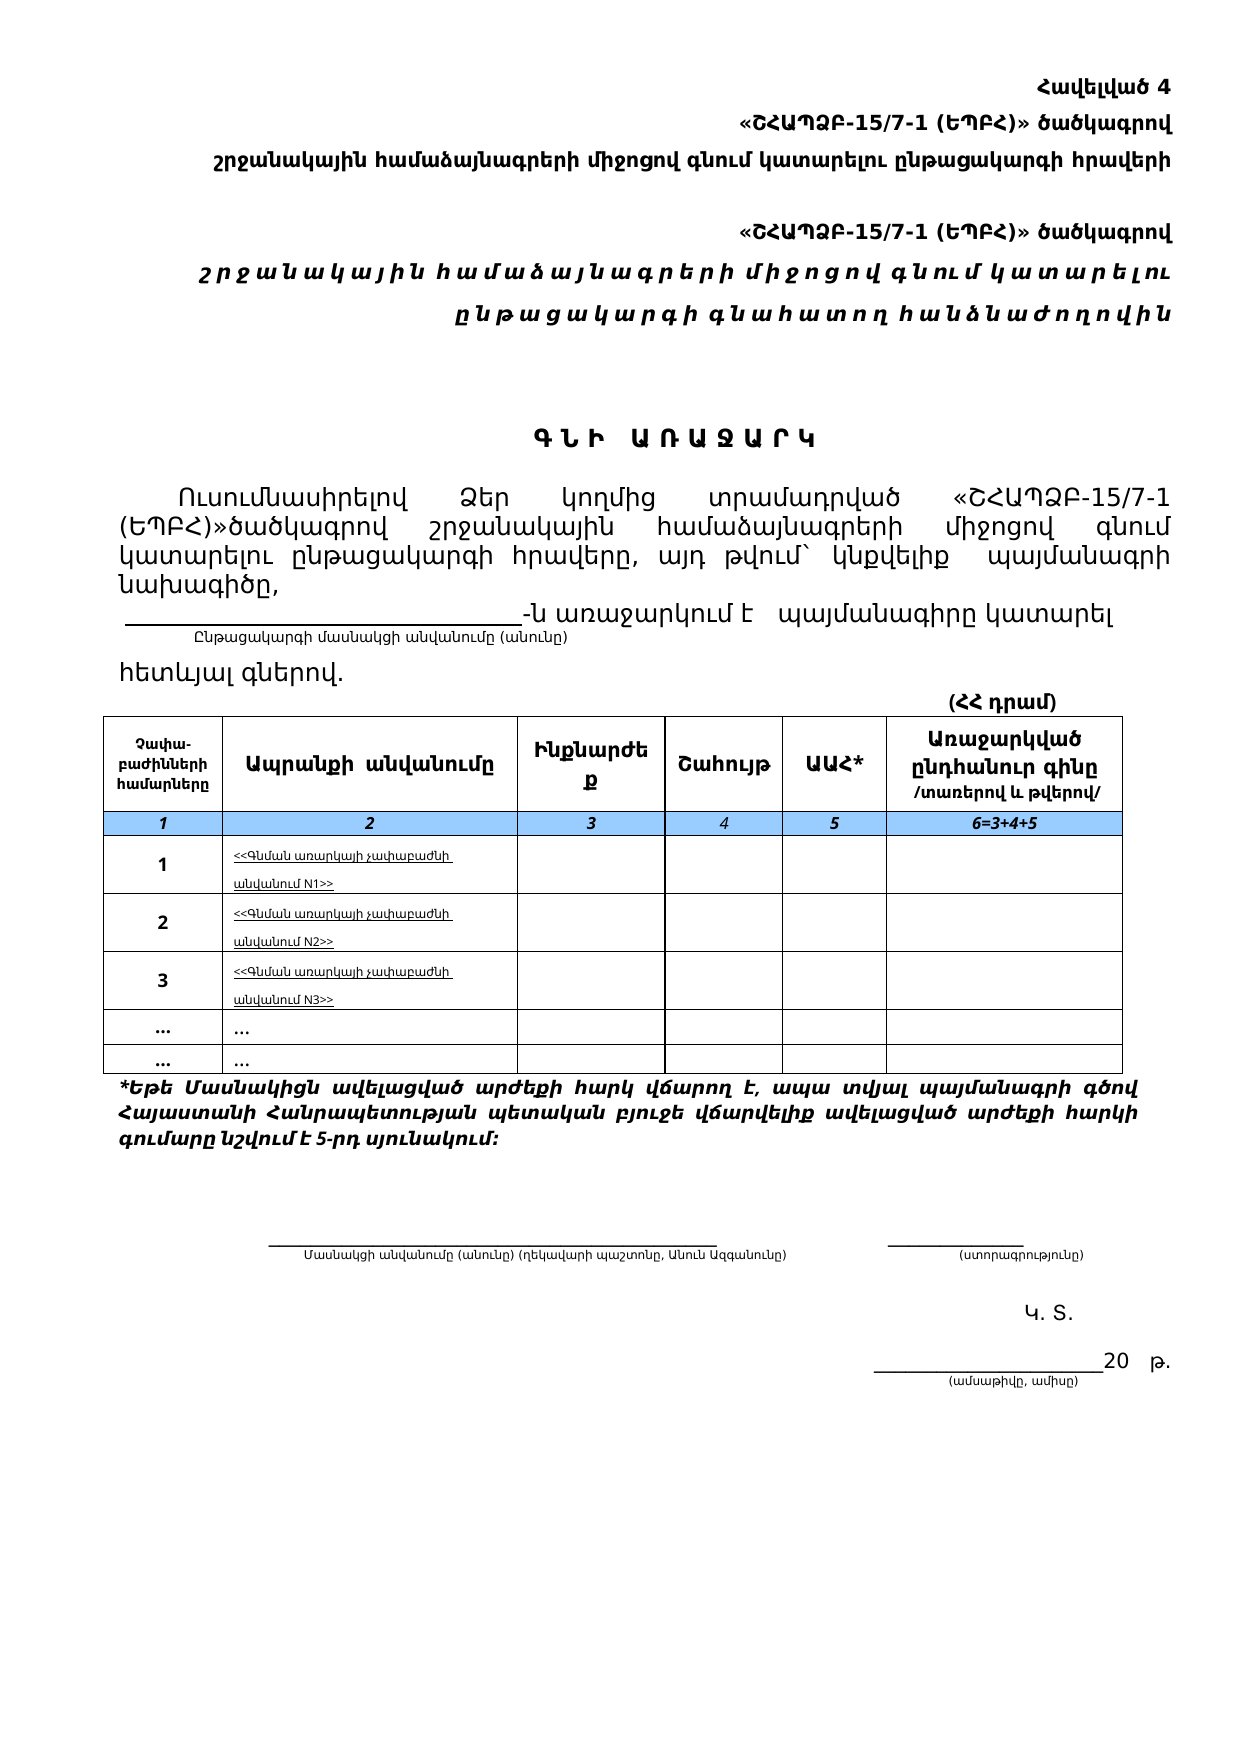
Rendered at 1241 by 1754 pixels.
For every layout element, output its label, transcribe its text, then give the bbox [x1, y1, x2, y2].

table_cell ... [223, 1010, 517, 1043]
table_cell [887, 1045, 1122, 1073]
table_cell … [104, 1045, 222, 1073]
table_cell 5 [783, 812, 886, 835]
table_cell [783, 1045, 886, 1073]
table_cell [887, 836, 1122, 893]
table_cell 2 [223, 812, 517, 835]
table_header Ինքնարժեք [518, 717, 664, 811]
table_cell 3 [518, 812, 664, 835]
text հետևյալ գներով. [118, 658, 1171, 687]
table_cell [666, 894, 782, 951]
text (ՀՀ դրամ) [118, 687, 1171, 716]
table_header Առաջարկված ընդհանուր գինը /տառերով և թվերով/ [887, 717, 1122, 811]
table_cell … [104, 1010, 222, 1043]
table_cell [666, 1045, 782, 1073]
table_cell [666, 952, 782, 1008]
text շրջանակային համաձայնագրերի միջոցով գնում կատարելու ընթացակարգի հրավերի [118, 148, 1171, 172]
text «ՇՀԱՊՁԲ-15/7-1 (ԵՊԲՀ)» ծածկագրով [118, 220, 1171, 245]
table_cell <<Գնման առարկայի չափաբաժնի անվանում N2>> [223, 894, 517, 951]
table_cell [783, 1010, 886, 1043]
table_cell [518, 952, 664, 1008]
table_cell [783, 894, 886, 951]
table_header Շահույթ [666, 717, 782, 811]
text ______________________20 թ. [118, 1349, 1171, 1374]
text Մասնակցի անվանումը (անունը) (ղեկավարի պաշտոնը, Անուն Ազգանունը) (ստորագրությունը) [118, 1248, 1171, 1272]
table_cell [887, 894, 1122, 951]
table_header ԱԱՀ* [783, 717, 886, 811]
table_cell [518, 836, 664, 893]
table_cell [666, 1010, 782, 1043]
table_cell [783, 952, 886, 1008]
text Կ. Տ. [118, 1301, 1171, 1325]
table_header Չափա- բաժինների համարները [104, 717, 222, 811]
text «ՇՀԱՊՁԲ-15/7-1 (ԵՊԲՀ)» ծածկագրով [118, 111, 1171, 136]
table_cell 2 [104, 894, 222, 951]
table_cell 4 [666, 812, 782, 835]
table_cell [518, 1010, 664, 1043]
table_cell 1 [104, 836, 222, 893]
text Հավելված 4 [118, 75, 1171, 99]
table_cell ... [223, 1045, 517, 1073]
text ___________________________________________ _____________ [193, 1223, 1171, 1248]
table_cell [887, 1010, 1122, 1043]
table_cell [666, 836, 782, 893]
table_cell [783, 836, 886, 893]
table_cell 6=3+4+5 [887, 812, 1122, 835]
text ը ն թ ա ց ա կ ա ր գ ի գ ն ա հ ա տ ո ղ հ ա ն ձ ն ա ժ ո ղ ո վ ի ն [118, 299, 1171, 328]
table_cell [518, 894, 664, 951]
table_cell 3 [104, 952, 222, 1008]
text Ուսումնասիրելով Ձեր կողմից տրամադրված «ՇՀԱՊՁԲ-15/7-1 (ԵՊԲՀ)»ծածկագրով շրջանակային համաձայնագրերի միջոցով գնում կատարելու ընթացակարգի հրավերը, այդ թվում` կնքվելիք պայմանագրի նախագիծը, [118, 483, 1171, 599]
text Գ Ն Ի Ա Ռ Ա Ջ Ա Ր Կ [118, 424, 1171, 454]
table_cell <<Գնման առարկայի չափաբաժնի անվանում N3>> [223, 952, 517, 1008]
table_cell [518, 1045, 664, 1073]
text շ ր ջ ա ն ա կ ա յ ի ն հ ա մ ա ձ ա յ ն ա գ ր ե ր ի մ ի ջ ո ց ո վ գ ն ու մ կ ա տ ա ր ե լ ու [118, 257, 1171, 285]
text *Եթե Մասնակիցն ավելացված արժեքի հարկ վճարող է, ապա տվյալ պայմանագրի գծով Հայաստանի Հանրապետության պետական բյուջե վճարվելիք ավելացված արժեքի հարկի գումարը նշվում է 5-րդ սյունակում։ [118, 1074, 1139, 1151]
table_header Ապրանքի անվանումը [223, 717, 517, 811]
text -ն առաջարկում է պայմանագիրը կատարել [118, 599, 1171, 629]
text (ամսաթիվը, ամիսը) [118, 1374, 1078, 1398]
table_cell <<Գնման առարկայի չափաբաժնի անվանում N1>> [223, 836, 517, 893]
table_cell 1 [104, 812, 222, 835]
table_cell [887, 952, 1122, 1008]
text Ընթացակարգի մասնակցի անվանումը (անունը) [118, 629, 1171, 658]
